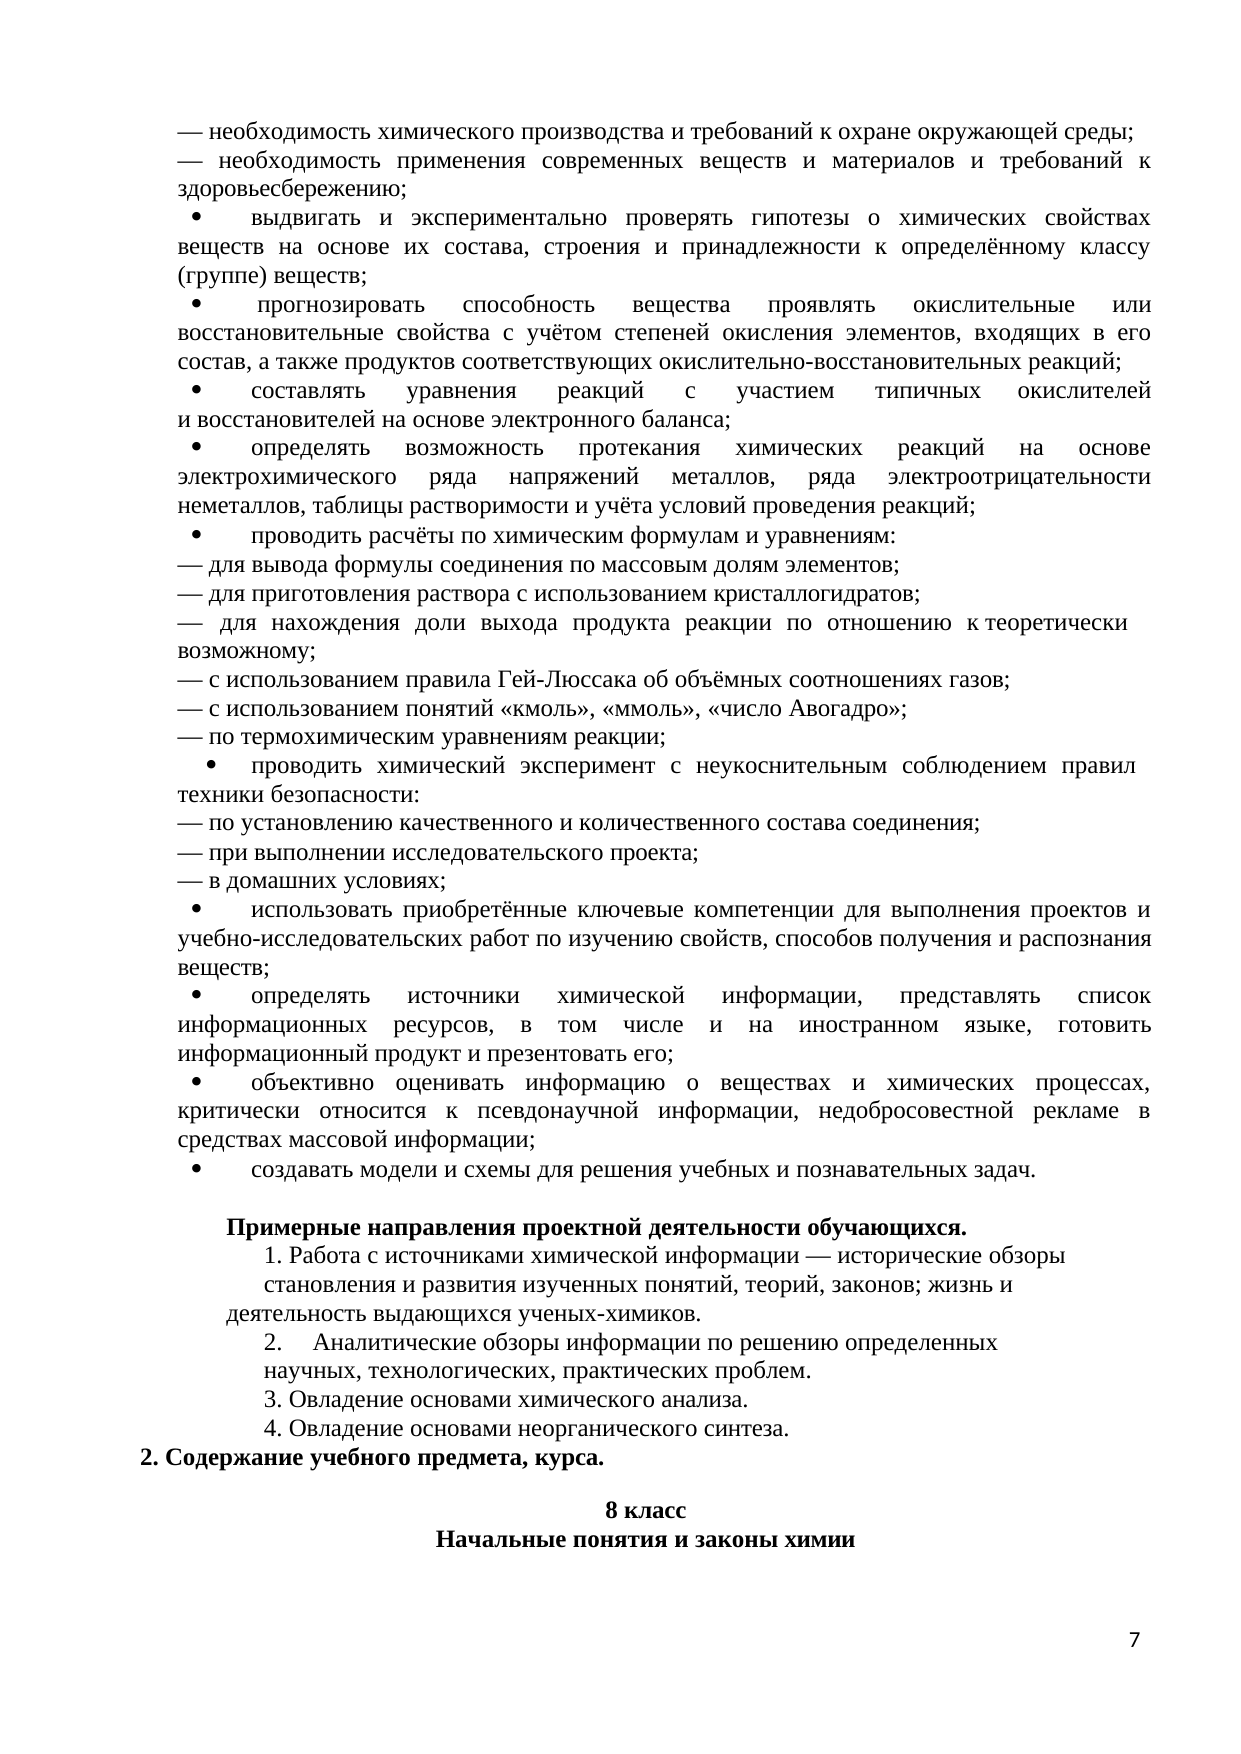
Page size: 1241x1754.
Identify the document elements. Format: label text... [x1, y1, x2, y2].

list по установлению качественного и количественного состава соединения; [177, 808, 1166, 837]
list проводить расчёты по химическим формулам и уравнениям: [192, 519, 1166, 549]
text Начальные понятия и законы химии [131, 1524, 1161, 1553]
list Овладение основами химического анализа. [263, 1384, 1166, 1413]
list выдвигать и экспериментально проверять гипотезы о химических свойствах веществ на основе их состава, строения и принадлежности к определённому классу (группе) веществ; [177, 202, 1152, 288]
list Аналитические обзоры информации по решению определенных научных, технологических, практических проблем. [263, 1327, 1072, 1384]
subtitle Примерные направления проектной деятельности обучающихся. [226, 1212, 1166, 1240]
list для вывода формулы соединения по массовым долям элементов; [177, 549, 1166, 578]
list проводить химический эксперимент с неукоснительным соблюдением правил техники безопасности: [177, 750, 1152, 808]
list объективно оценивать информацию о веществах и химических процессах, критически относится к псевдонаучной информации, недобросовестной рекламе в средствах массовой информации; [177, 1067, 1151, 1153]
list определять источники химической информации, представлять список информационных ресурсов, в том числе и на иностранном языке, готовить информационный продукт и презентовать его; [177, 980, 1152, 1067]
list с использованием правила Гей-Люссака об объёмных соотношениях газов; [177, 664, 1166, 693]
text деятельность выдающихся ученых-химиков. [226, 1298, 1166, 1327]
list использовать приобретённые ключевые компетенции для выполнения проектов и учебно-исследовательских работ по изучению свойств, способов получения и распознания веществ; [177, 894, 1152, 980]
list необходимость химического производства и требований к охране окружающей среды; [177, 116, 1166, 145]
list с использованием понятий «кмоль», «ммоль», «число Авогадро»; [177, 693, 1166, 722]
text 8 класс [131, 1496, 1160, 1524]
list для нахождения доли выхода продукта реакции по отношению к теоретически возможному; [177, 607, 1152, 664]
list по термохимическим уравнениям реакции; [177, 722, 1166, 750]
list определять возможность протекания химических реакций на основе электрохимического ряда напряжений металлов, ряда электроотрицательности неметаллов, таблицы растворимости и учёта условий проведения реакций; [177, 432, 1152, 519]
list необходимость применения современных веществ и материалов и требований к здоровьесбережению; [177, 145, 1152, 202]
list для приготовления раствора с использованием кристаллогидратов; [177, 578, 1166, 607]
list Работа с источниками химической информации — исторические обзоры становления и развития изученных понятий, теорий, законов; жизнь и [263, 1240, 1066, 1298]
list составлять уравнения реакций с участием типичных окислителей и восстановителей на основе электронного баланса; [177, 375, 1152, 432]
list в домашних условиях; [177, 865, 1166, 894]
list создавать модели и схемы для решения учебных и познавательных задач. [192, 1153, 1166, 1183]
text 2. Содержание учебного предмета, курса. [140, 1442, 1166, 1471]
list Овладение основами неорганического синтеза. [263, 1413, 1166, 1442]
list при выполнении исследовательского проекта; [177, 837, 1166, 865]
list прогнозировать способность вещества проявлять окислительные или восстановительные свойства с учётом степеней окисления элементов, входящих в его состав, а также продуктов соответствующих окислительно-восстановительных реакций; [177, 289, 1152, 375]
